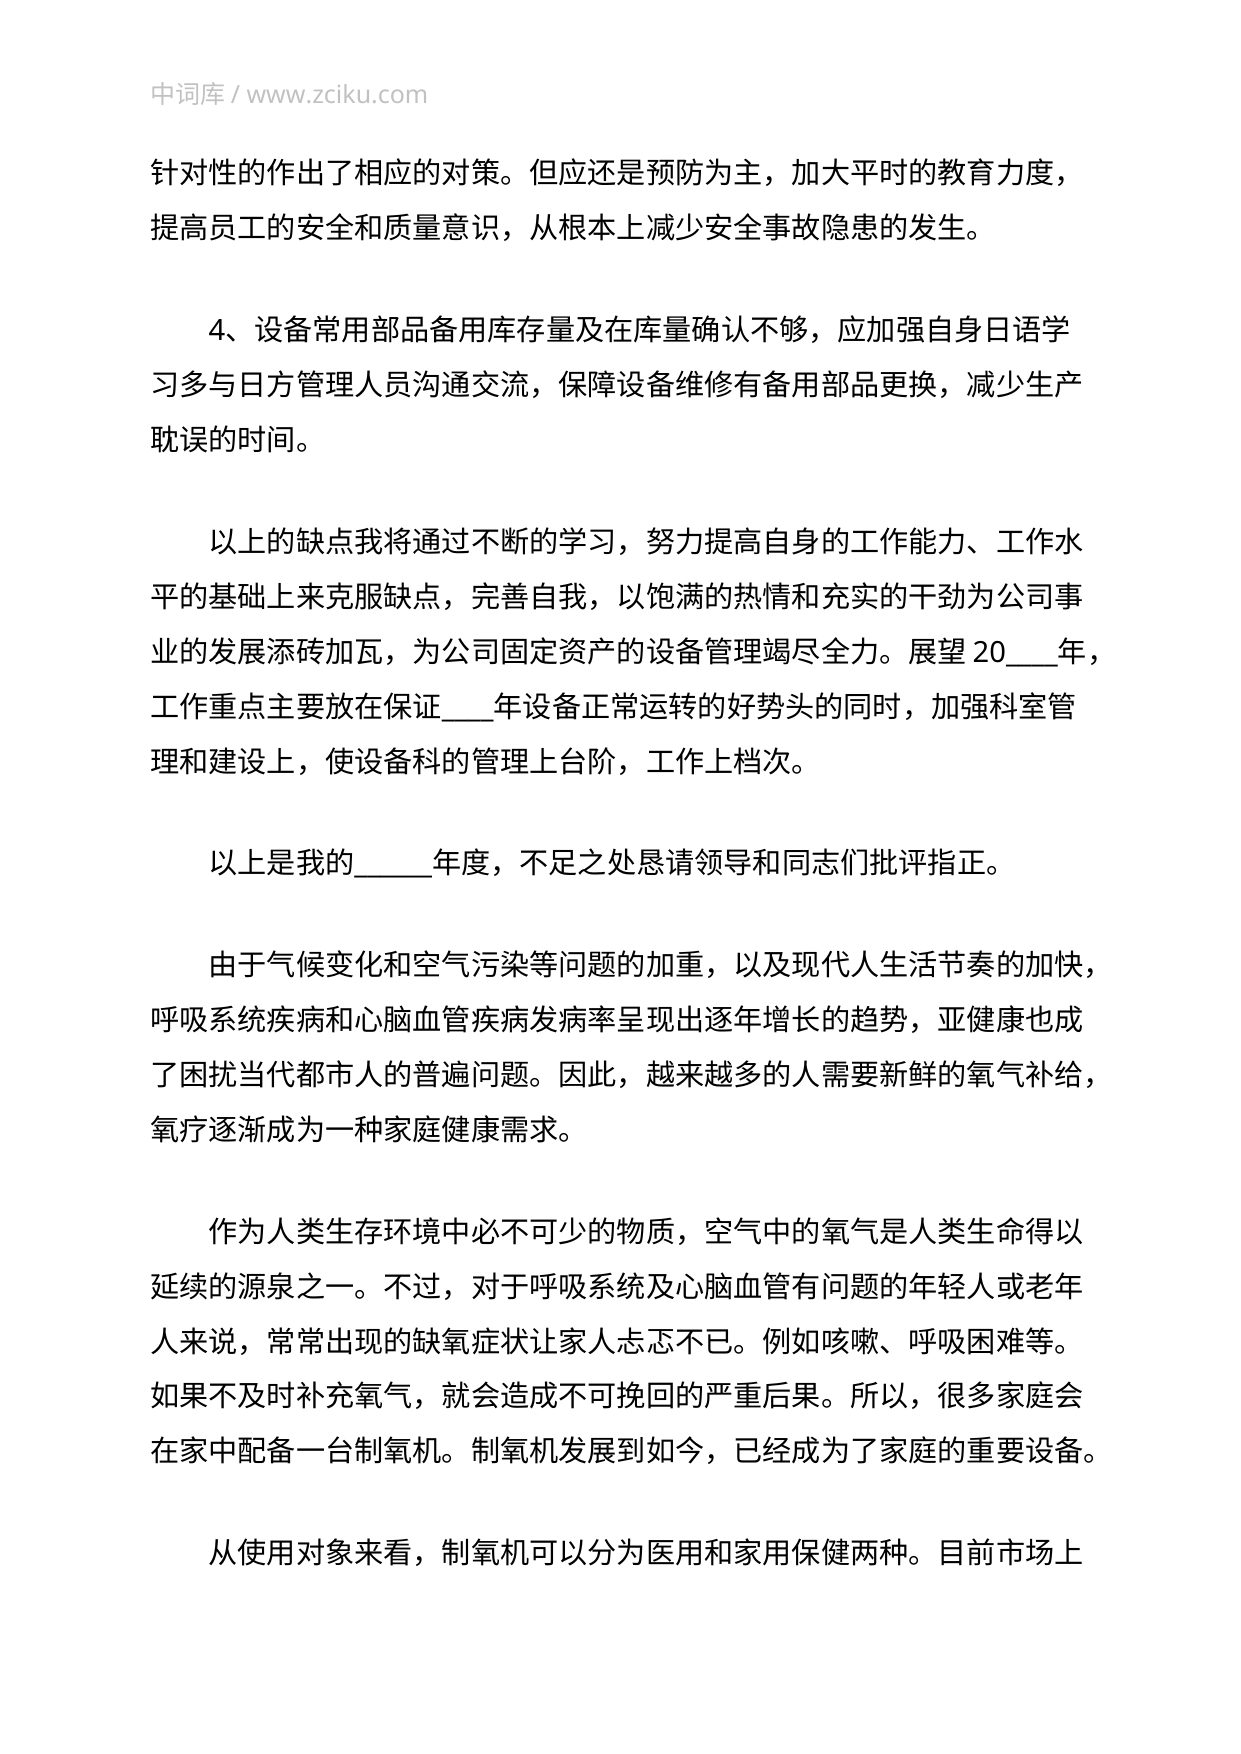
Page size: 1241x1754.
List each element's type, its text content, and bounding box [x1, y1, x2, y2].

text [150, 150, 1090, 247]
text 作为人类生存环境中必不可少的物质，空气中的氧气是人类生命得以延续的源泉之一。不过，对于呼吸系统及心脑血管有问题的年轻人或老年人来说，常常出现的缺氧症状让家人忐忑不已。例如咳嗽、呼吸困难等。如果不及时补充氧气，就会造成不可挽回的严重后果。所以，很多家庭会在家中配备一台制氧机。制氧机发展到如今，已经成为了家庭的重要设备。 [150, 1208, 1090, 1470]
text 以上的缺点我将通过不断的学习，努力提高自身的工作能力、工作水平的基础上来克服缺点，完善自我，以饱满的热情和充实的干劲为公司事业的发展添砖加瓦，为公司固定资产的设备管理竭尽全力。展望20____年，工作重点主要放在保证____年设备正常运转的好势头的同时，加强科室管理和建设上，使设备科的管理上台阶，工作上档次。 [150, 518, 1090, 780]
text 由于气候变化和空气污染等问题的加重，以及现代人生活节奏的加快，呼吸系统疾病和心脑血管疾病发病率呈现出逐年增长的趋势，亚健康也成了困扰当代都市人的普遍问题。因此，越来越多的人需要新鲜的氧气补给，氧疗逐渐成为一种家庭健康需求。 [150, 942, 1090, 1149]
text 4、设备常用部品备用库存量及在库量确认不够，应加强自身日语学习多与日方管理人员沟通交流，保障设备维修有备用部品更换，减少生产耽误的时间。 [150, 307, 1090, 459]
text 以上是我的______年度，不足之处恳请领导和同志们批评指正。 [150, 840, 1090, 882]
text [150, 1530, 1090, 1572]
